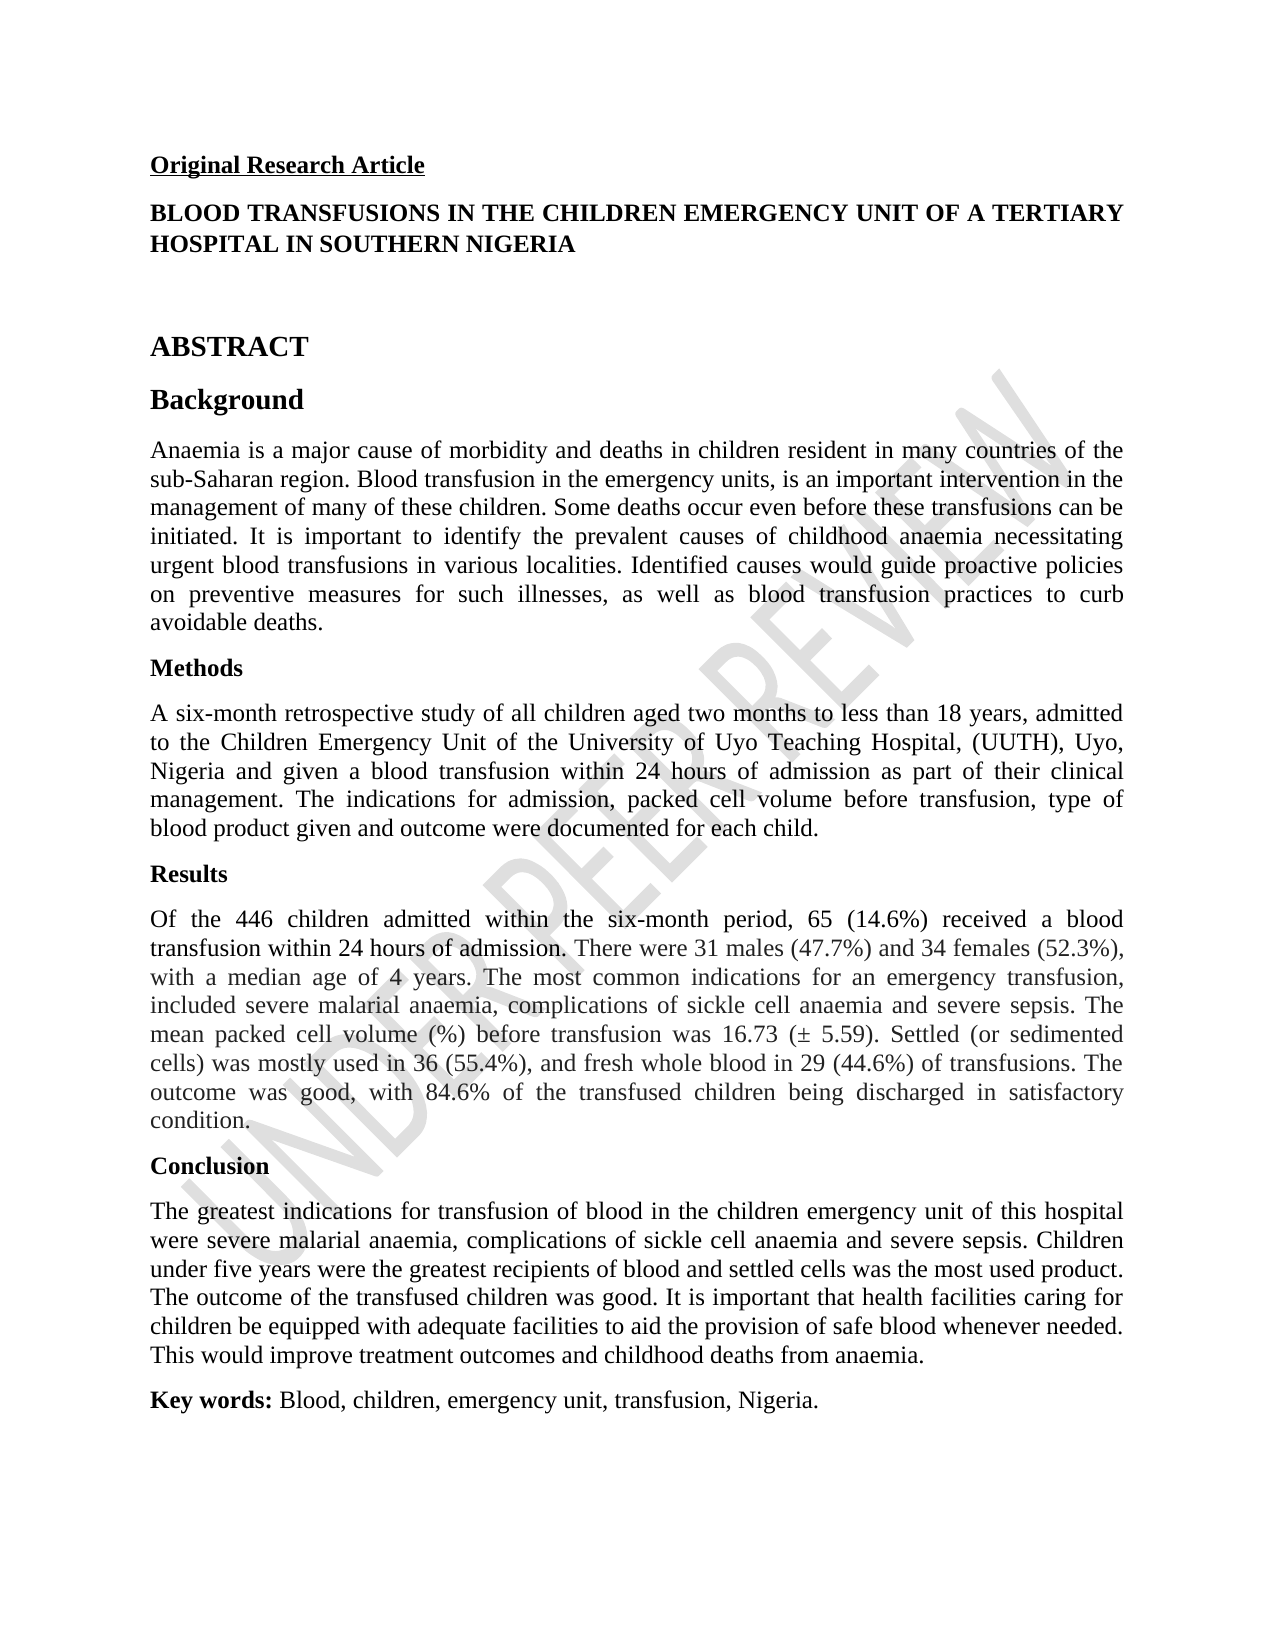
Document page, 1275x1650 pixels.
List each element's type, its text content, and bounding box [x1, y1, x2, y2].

text Of the 446 children admitted within the six-month period, 65 (14.6%) received a blood transfusion within 24 hours of admission. There were 31 males (47.7%) and 34 females (52.3%), with a median age of 4 years. The most common indications for an emergency transfusion, included severe malarial anaemia, complications of sickle cell anaemia and severe sepsis. The mean packed cell volume (%) before transfusion was 16.73 (± 5.59). Settled (or sedimented cells) was mostly used in 36 (55.4%), and fresh whole blood in 29 (44.6%) of transfusions. The outcome was good, with 84.6% of the transfused children being discharged in satisfactory condition. [150, 904, 1125, 1134]
text Background [150, 382, 1125, 416]
text A six-month retrospective study of all children aged two months to less than 18 years, admitted to the Children Emergency Unit of the University of Uyo Teaching Hospital, (UUTH), Uyo, Nigeria and given a blood transfusion within 24 hours of admission as part of their clinical management. The indications for admission, packed cell volume before transfusion, type of blood product given and outcome were documented for each child. [150, 698, 1125, 842]
text Anaemia is a major cause of morbidity and deaths in children resident in many countries of the sub-Saharan region. Blood transfusion in the emergency units, is an important intervention in the management of many of these children. Some deaths occur even before these transfusions can be initiated. It is important to identify the prevalent causes of childhood anaemia necessitating urgent blood transfusions in various localities. Identified causes would guide proactive policies on preventive measures for such illnesses, as well as blood transfusion practices to curb avoidable deaths. [150, 435, 1125, 636]
text Original Research Article [150, 150, 1125, 179]
text Key words: Blood, children, emergency unit, transfusion, Nigeria. [150, 1385, 1125, 1414]
text Results [150, 859, 1125, 887]
text ABSTRACT [150, 329, 1125, 363]
text Conclusion [150, 1151, 1125, 1179]
text BLOOD TRANSFUSIONS IN THE CHILDREN EMERGENCY UNIT OF A TERTIARY HOSPITAL IN SOUTHERN NIGERIA [150, 198, 1125, 257]
text The greatest indications for transfusion of blood in the children emergency unit of this hospital were severe malarial anaemia, complications of sickle cell anaemia and severe sepsis. Children under five years were the greatest recipients of blood and settled cells was the most used product. The outcome of the transfused children was good. It is important that health facilities caring for children be equipped with adequate facilities to aid the provision of safe blood whenever needed. This would improve treatment outcomes and childhood deaths from anaemia. [150, 1196, 1125, 1369]
text Methods [150, 653, 1125, 682]
